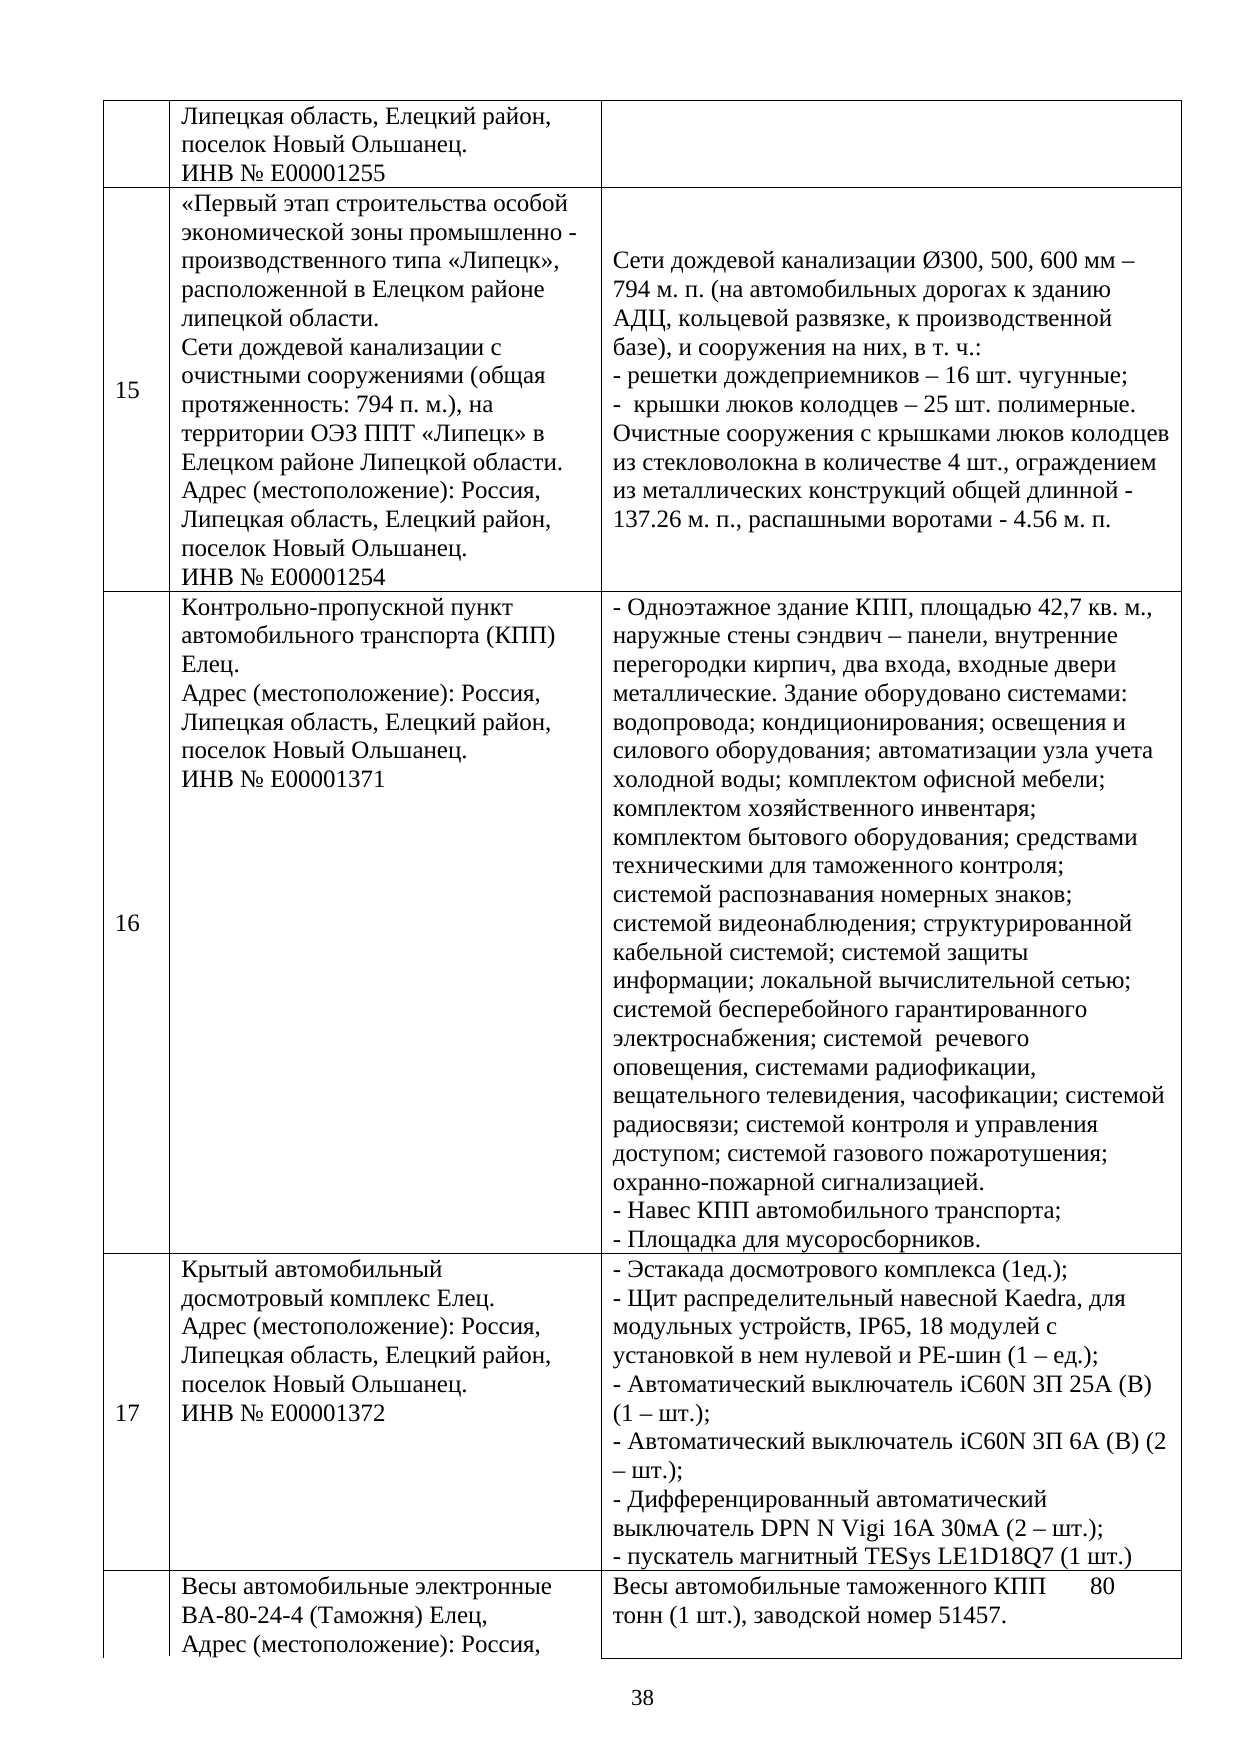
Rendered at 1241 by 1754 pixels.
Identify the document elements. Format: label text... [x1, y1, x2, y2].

table_cell 15 [104, 188, 169, 591]
table_cell Сети дождевой канализации Ø300, 500, 600 мм – 794 м. п. (на автомобильных дорогах к зданию АДЦ, кольцевой развязке, к производственной базе), и сооружения на них, в т. ч.: - решетки дождеприемников – 16 шт. чугунные; - крышки люков колодцев – 25 шт. полимерные. Очистные сооружения с крышками люков колодцев из стекловолокна в количестве 4 шт., ограждением из металлических конструкций общей длинной - 137.26 м. п., распашными воротами - 4.56 м. п. [602, 188, 1181, 591]
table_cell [602, 1571, 1181, 1657]
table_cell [170, 101, 601, 187]
table_cell - Эстакада досмотрового комплекса (1ед.); - Щит распределительный навесной Kaedra, для модульных устройств, IP65, 18 модулей с установкой в нем нулевой и РЕ-шин (1 – ед.); - Автоматический выключатель iC60N 3П 25А (В) (1 – шт.); - Автоматический выключатель iC60N 3П 6А (В) (2 – шт.); - Дифференцированный автоматический выключатель DPN N Vigi 16А 30мА (2 – шт.); - пускатель магнитный TESys LE1D18Q7 (1 шт.) [602, 1254, 1181, 1570]
table_cell 16 [104, 592, 169, 1253]
table_cell 18 [104, 1571, 170, 1657]
table_cell 17 [104, 1254, 169, 1570]
table_cell Крытый автомобильный досмотровый комплекс Елец. Адрес (местоположение): Россия, Липецкая область, Елецкий район, поселок Новый Ольшанец. ИНВ № Е00001372 [170, 1254, 601, 1570]
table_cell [602, 101, 1181, 187]
table_cell 14 [104, 101, 169, 187]
table_cell - Одноэтажное здание КПП, площадью 42,7 кв. м., наружные стены сэндвич – панели, внутренние перегородки кирпич, два входа, входные двери металлические. Здание оборудовано системами: водопровода; кондиционирования; освещения и силового оборудования; автоматизации узла учета холодной воды; комплектом офисной мебели; комплектом хозяйственного инвентаря; комплектом бытового оборудования; средствами техническими для таможенного контроля; системой распознавания номерных знаков; системой видеонаблюдения; структурированной кабельной системой; системой защиты информации; локальной вычислительной сетью; системой бесперебойного гарантированного электроснабжения; системой речевого оповещения, системами радиофикации, вещательного телевидения, часофикации; системой радиосвязи; системой контроля и управления доступом; системой газового пожаротушения; охранно-пожарной сигнализацией. - Навес КПП автомобильного транспорта; - Площадка для мусоросборников. [602, 592, 1181, 1253]
table_cell Контрольно-пропускной пункт автомобильного транспорта (КПП) Елец. Адрес (местоположение): Россия, Липецкая область, Елецкий район, поселок Новый Ольшанец. ИНВ № Е00001371 [170, 592, 601, 1253]
table_cell «Первый этап строительства особой экономической зоны промышленно - производственного типа «Липецк», расположенной в Елецком районе липецкой области. Сети дождевой канализации с очистными сооружениями (общая протяженность: 794 п. м.), на территории ОЭЗ ППТ «Липецк» в Елецком районе Липецкой области. Адрес (местоположение): Россия, Липецкая область, Елецкий район, поселок Новый Ольшанец. ИНВ № Е00001254 [170, 188, 601, 591]
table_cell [170, 1571, 601, 1657]
